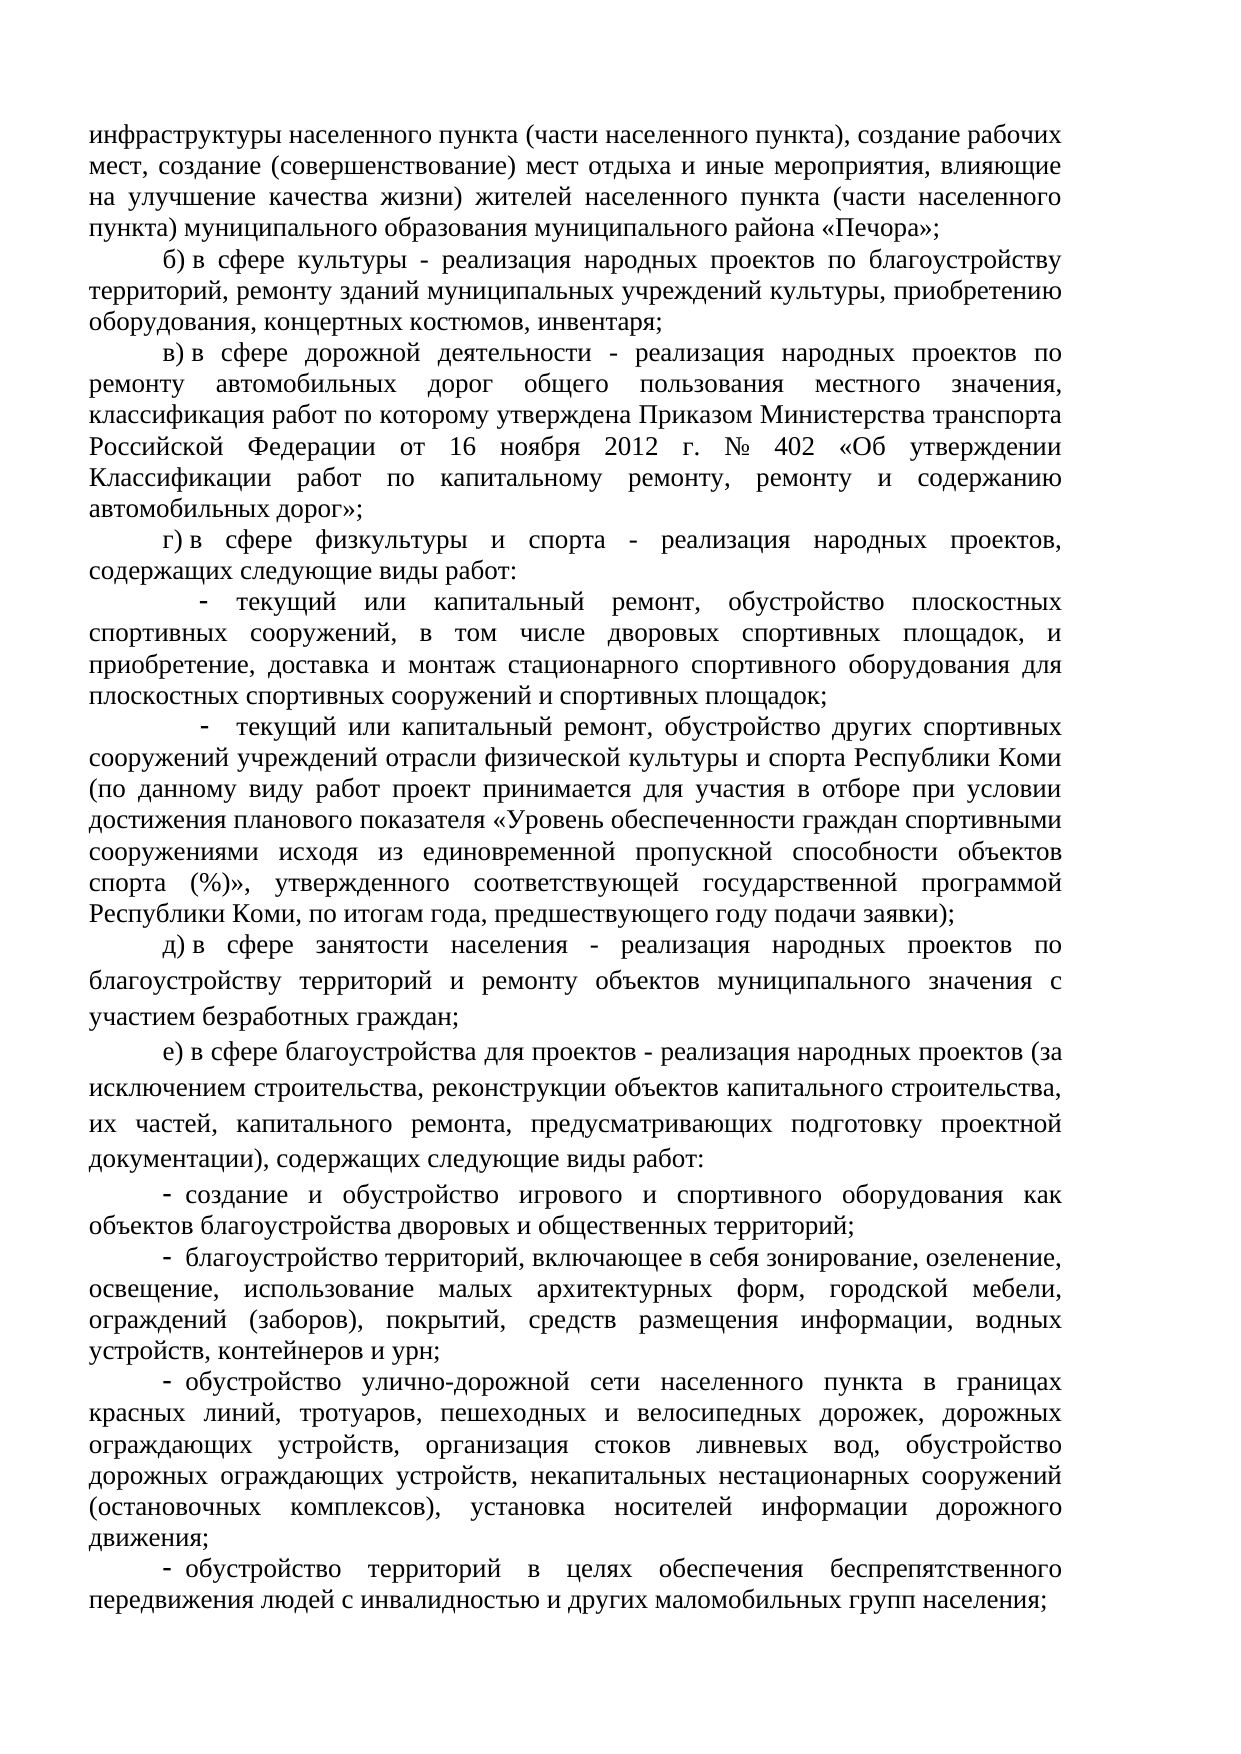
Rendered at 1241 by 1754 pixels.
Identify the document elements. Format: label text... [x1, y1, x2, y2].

list в сфере благоустройства для проектов - реализация народных проектов (за исключением строительства, реконструкции объектов капитального строительства, их частей, капитального ремонта, предусматривающих подготовку проектной документации), содержащих следующие виды работ: [89, 1035, 1063, 1174]
list в сфере культуры - реализация народных проектов по благоустройству территорий, ремонту зданий муниципальных учреждений культуры, приобретению оборудования, концертных костюмов, инвентаря; [89, 243, 1063, 336]
list создание и обустройство игрового и спортивного оборудования как объектов благоустройства дворовых и общественных территорий; [89, 1178, 1063, 1241]
list обустройство улично-дорожной сети населенного пункта в границах красных линий, тротуаров, пешеходных и велосипедных дорожек, дорожных ограждающих устройств, организация стоков ливневых вод, обустройство дорожных ограждающих устройств, некапитальных нестационарных сооружений (остановочных комплексов), установка носителей информации дорожного движения; [89, 1365, 1063, 1552]
list текущий или капитальный ремонт, обустройство плоскостных спортивных сооружений, в том числе дворовых спортивных площадок, и приобретение, доставка и монтаж стационарного спортивного оборудования для плоскостных спортивных сооружений и спортивных площадок; [89, 585, 1063, 710]
list текущий или капитальный ремонт, обустройство других спортивных сооружений учреждений отрасли физической культуры и спорта Республики Коми (по данному виду работ проект принимается для участия в отборе при условии достижения планового показателя «Уровень обеспеченности граждан спортивными сооружениями исходя из единовременной пропускной способности объектов спорта (%)», утвержденного соответствующей государственной программой Республики Коми, по итогам года, предшествующего году подачи заявки); [89, 710, 1063, 928]
list обустройство территорий в целях обеспечения беспрепятственного передвижения людей с инвалидностью и других маломобильных групп населения; [89, 1552, 1063, 1615]
list в сфере дорожной деятельности - реализация народных проектов по ремонту автомобильных дорог общего пользования местного значения, классификация работ по которому утверждена Приказом Министерства транспорта Российской Федерации от 16 ноября 2012 г. № 402 «Об утверждении Классификации работ по капитальному ремонту, ремонту и содержанию автомобильных дорог»; [89, 336, 1063, 523]
list в сфере занятости населения - реализация народных проектов по благоустройству территорий и ремонту объектов муниципального значения с участием безработных граждан; [89, 928, 1063, 1031]
list благоустройство территорий, включающее в себя зонирование, озеленение, освещение, использование малых архитектурных форм, городской мебели, ограждений (заборов), покрытий, средств размещения информации, водных устройств, контейнеров и урн; [89, 1241, 1063, 1365]
list в сфере физкультуры и спорта - реализация народных проектов, содержащих следующие виды работ: [89, 523, 1063, 585]
